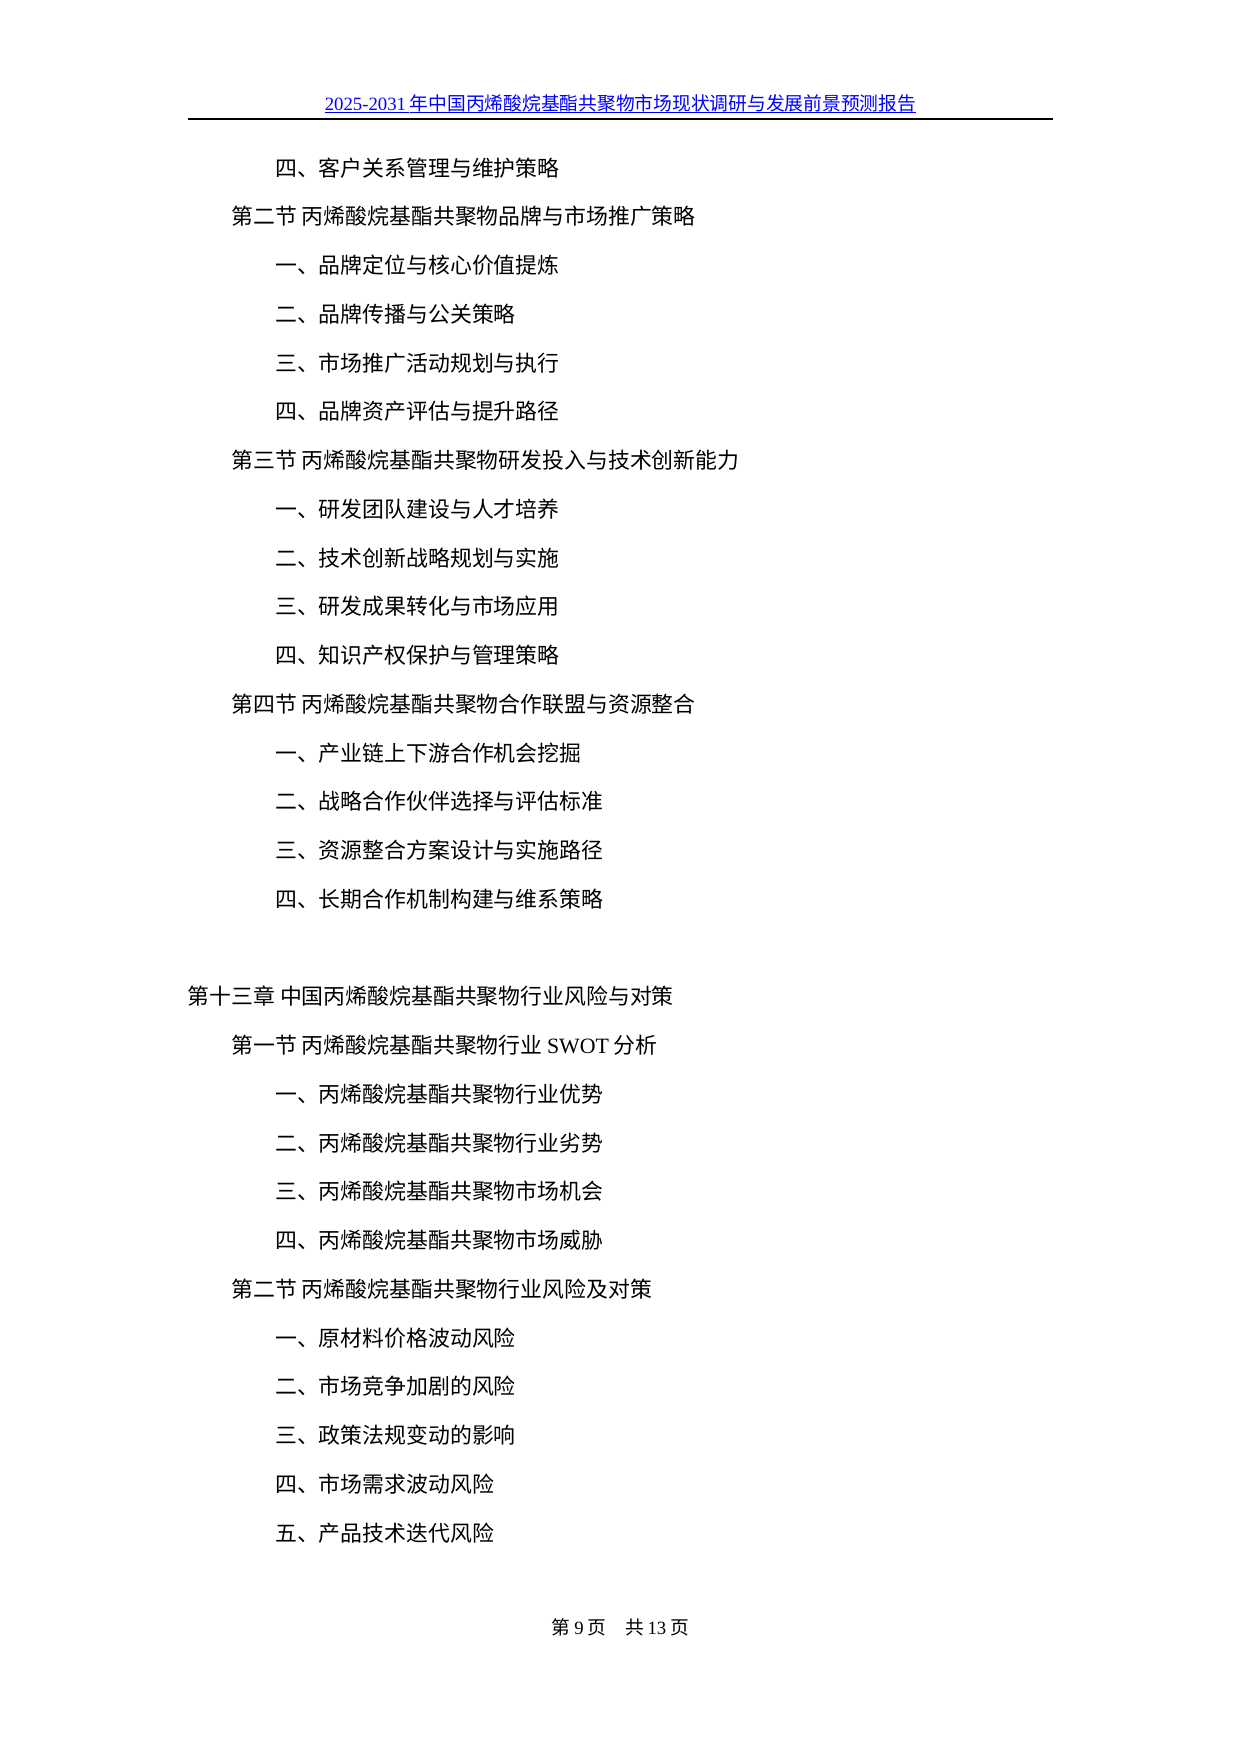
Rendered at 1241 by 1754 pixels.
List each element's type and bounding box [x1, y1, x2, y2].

text [187, 150, 1053, 1548]
